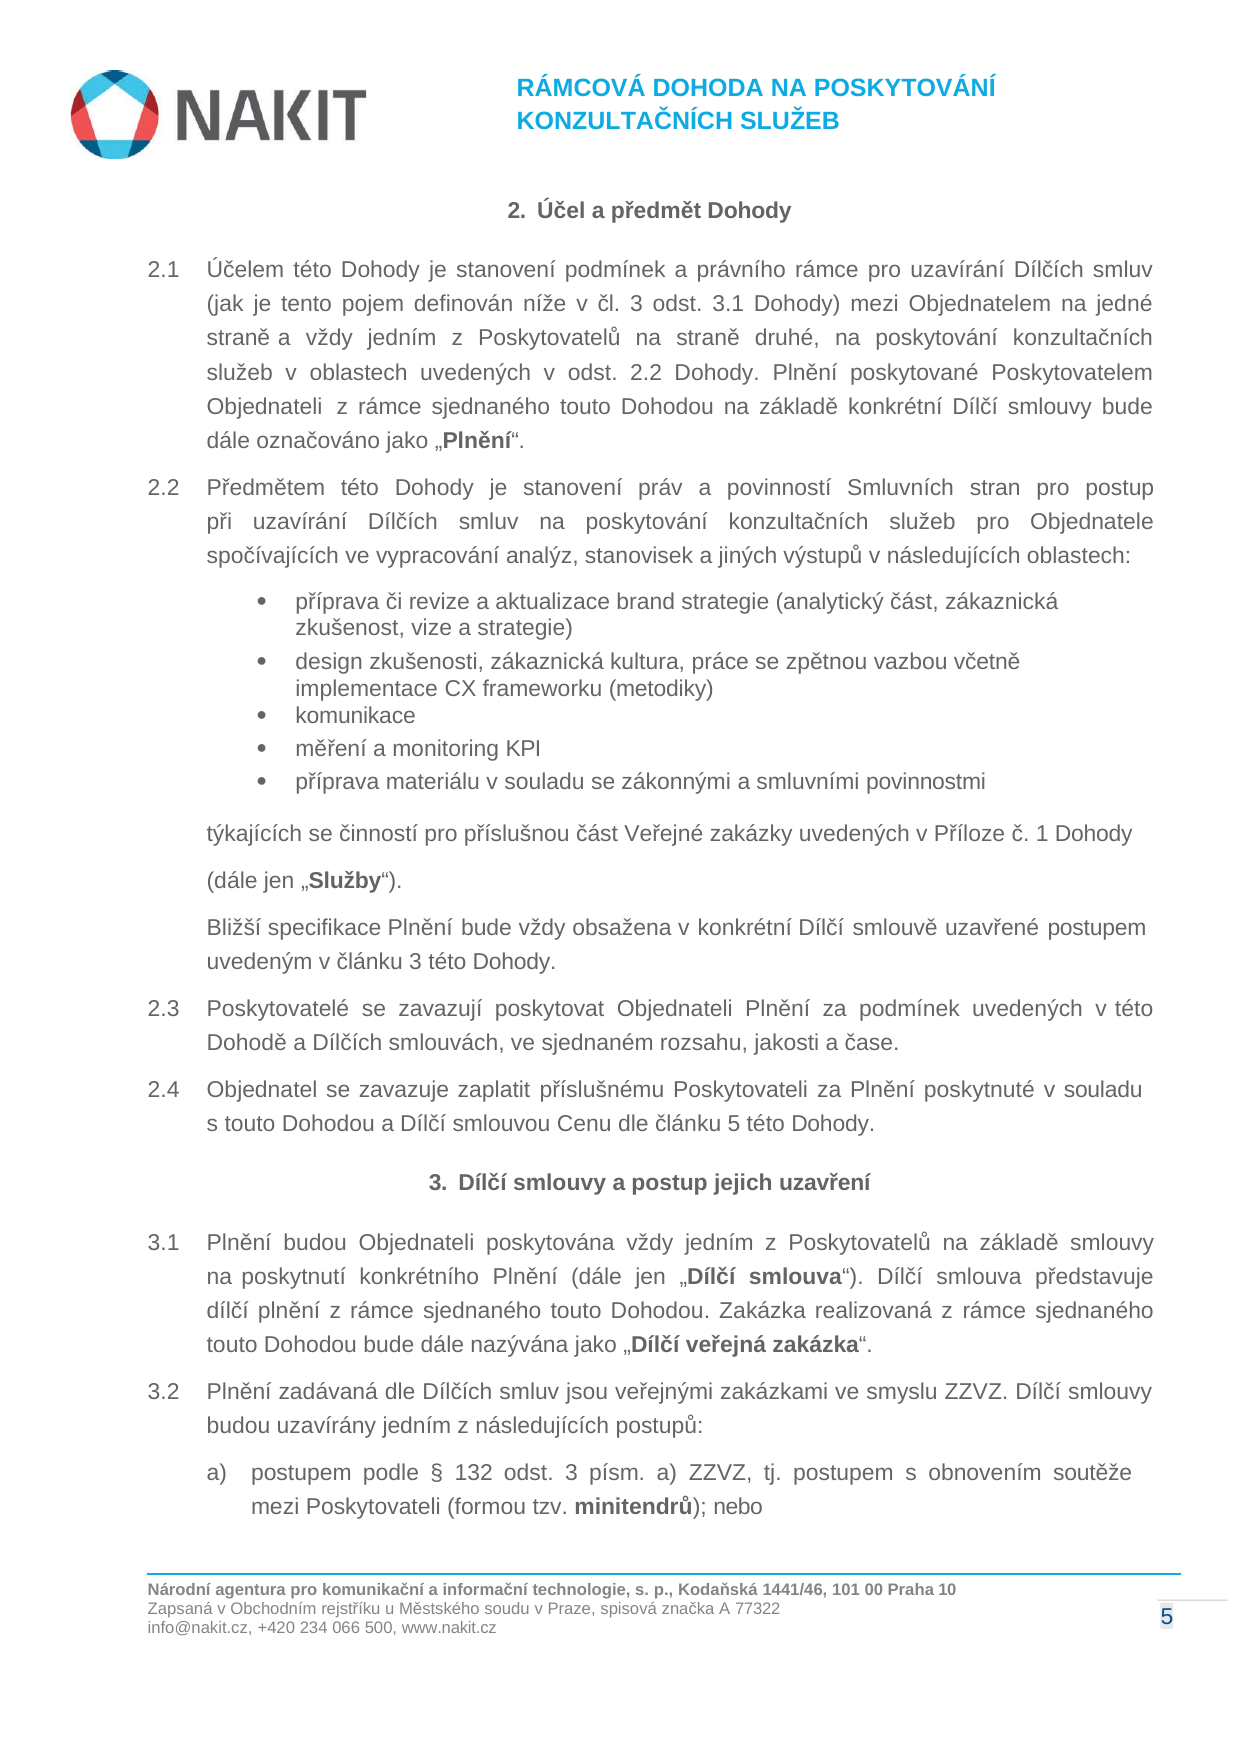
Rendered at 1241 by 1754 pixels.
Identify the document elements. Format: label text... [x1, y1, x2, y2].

list Předmětem této Dohody je stanovení práv a povinností Smluvních stran pro postup při uzavírání Dílčích smluv na poskytování konzultačních služeb pro Objednatele spočívajících ve vypracování analýz, stanovisek a jiných výstupů v následujících oblastech: [147, 473, 1154, 568]
list design zkušenosti, zákaznická kultura, práce se zpětnou vazbou včetně [258, 647, 1178, 675]
text mezi Poskytovateli (formou tzv. minitendrů); nebo [251, 1493, 1178, 1519]
text s touto Dohodou a Dílčí smlouvou Cenu dle článku 5 této Dohody. [206, 1110, 1178, 1136]
text implementace CX frameworku (metodiky) [295, 675, 1178, 702]
text uvedeným v článku 3 této Dohody. [206, 948, 1178, 974]
list postupem podle § 132 odst. 3 písm. a) ZZVZ, tj. postupem s obnovením soutěže [206, 1459, 1178, 1485]
list komunikace [258, 702, 1178, 728]
list měření a monitoring KPI [258, 735, 1178, 761]
list příprava materiálu v souladu se zákonnými a smluvními povinnostmi [258, 768, 1178, 794]
list příprava či revize a aktualizace brand strategie (analytický část, zákaznická zkušenost, vize a strategie) [258, 589, 1059, 640]
list Poskytovatelé se zavazují poskytovat Objednateli Plnění za podmínek uvedených v této Dohodě a Dílčích smlouvách, ve sjednaném rozsahu, jakosti a čase. [147, 995, 1154, 1055]
list Objednatel se zavazuje zaplatit příslušnému Poskytovateli za Plnění poskytnuté v souladu [147, 1076, 1178, 1102]
list Plnění zadávaná dle Dílčích smluv jsou veřejnými zakázkami ve smyslu ZZVZ. Dílčí smlouvy budou uzavírány jedním z následujících postupů: [147, 1378, 1153, 1438]
subtitle Účel a předmět Dohody [507, 197, 1178, 223]
list Plnění budou Objednateli poskytována vždy jedním z Poskytovatelů na základě smlouvy na poskytnutí konkrétního Plnění (dále jen „Dílčí smlouva“). Dílčí smlouva představuje dílčí plnění z rámce sjednaného touto Dohodou. Zakázka realizovaná z rámce sjednaného touto Dohodou bude dále nazývána jako „Dílčí veřejná zakázka“. [147, 1229, 1154, 1357]
picture [70, 70, 367, 159]
text (dále jen „Služby“). [206, 867, 1178, 893]
subtitle Dílčí smlouvy a postup jejich uzavření [428, 1169, 1178, 1196]
text Bližší specifikace Plnění bude vždy obsažena v konkrétní Dílčí smlouvě uzavřené postupem [206, 914, 1178, 940]
list Účelem této Dohody je stanovení podmínek a právního rámce pro uzavírání Dílčích smluv (jak je tento pojem definován níže v čl. 3 odst. 3.1 Dohody) mezi Objednatelem na jedné straně a vždy jedním z Poskytovatelů na straně druhé, na poskytování konzultačních služeb v oblastech uvedených v odst. 2.2 Dohody. Plnění poskytované Poskytovatelem Objednateli z rámce sjednaného touto Dohodou na základě konkrétní Dílčí smlouvy bude dále označováno jako „Plnění“. [147, 256, 1153, 453]
text týkajících se činností pro příslušnou část Veřejné zakázky uvedených v Příloze č. 1 Dohody [206, 820, 1178, 847]
